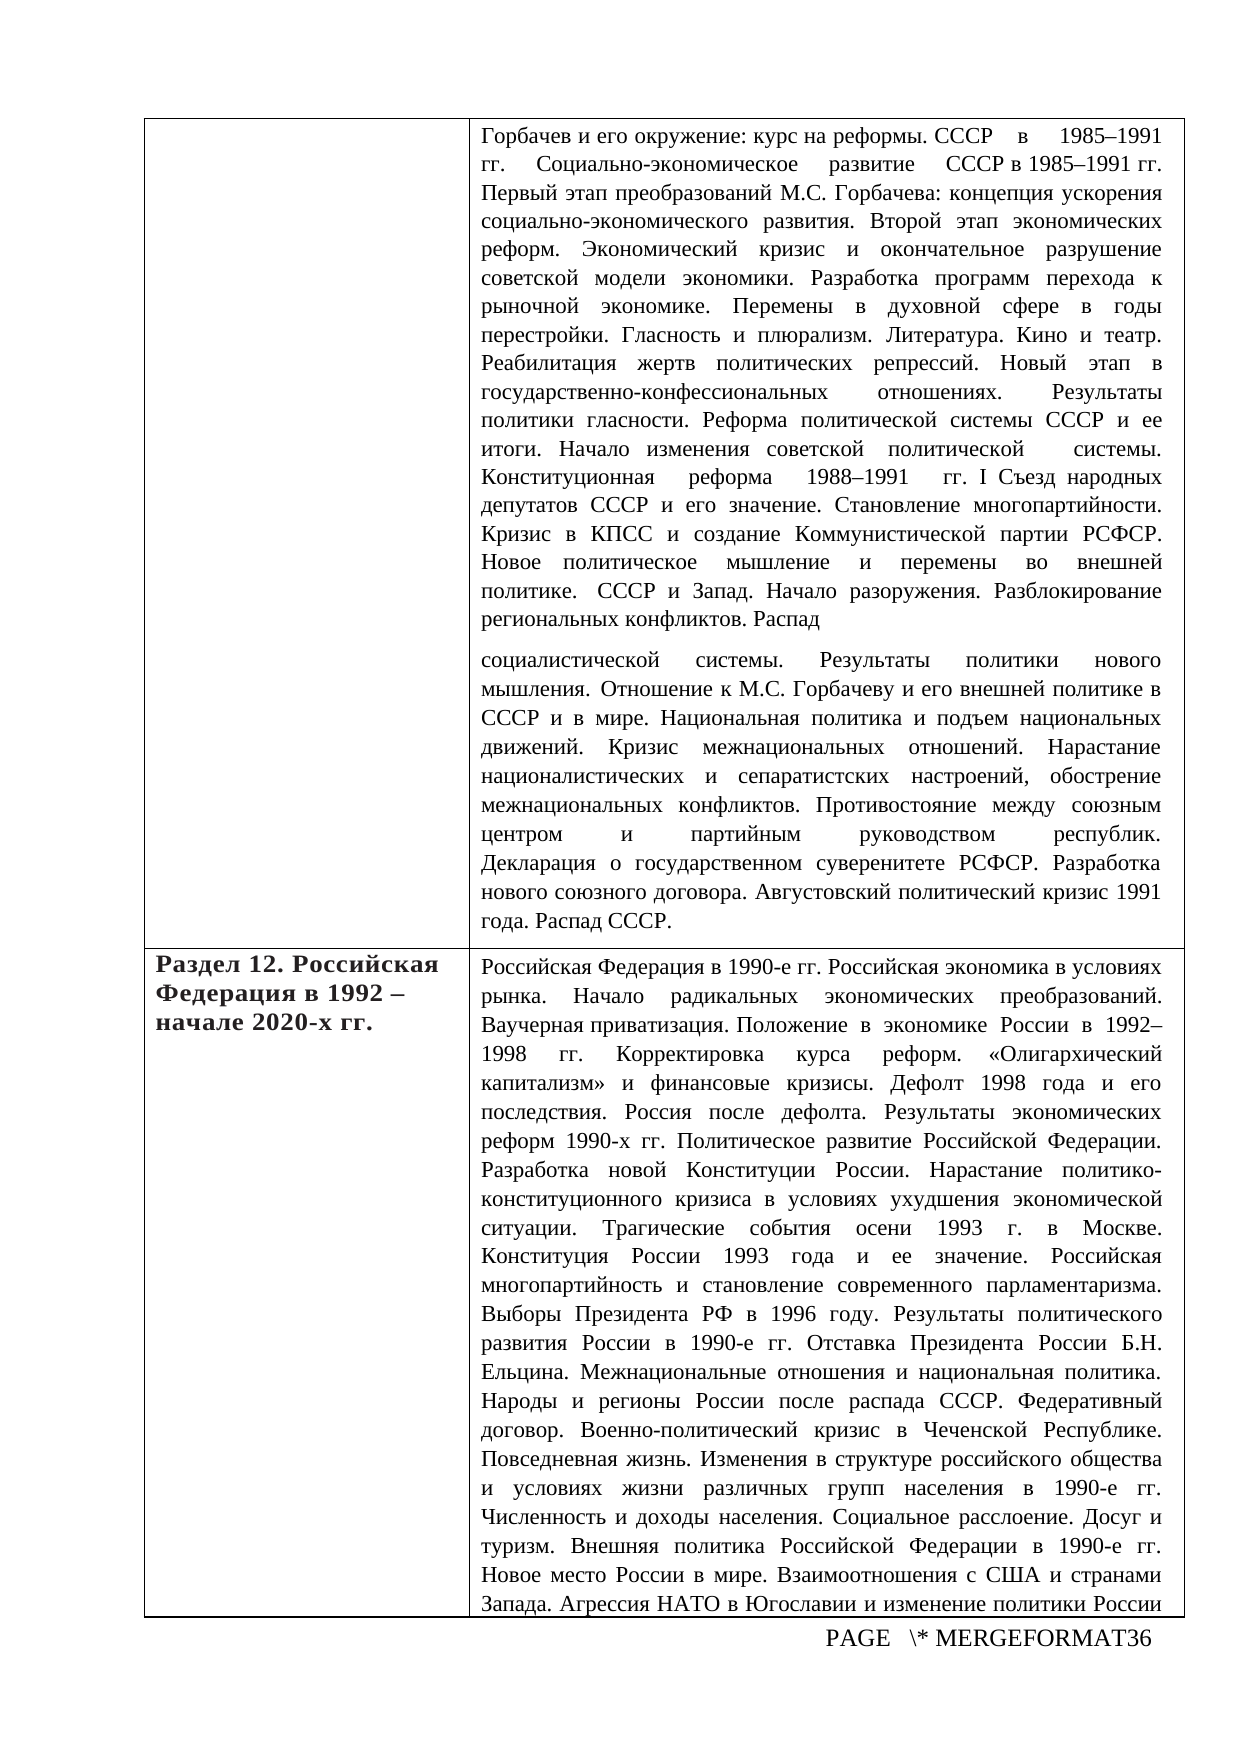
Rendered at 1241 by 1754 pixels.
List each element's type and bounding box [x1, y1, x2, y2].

table_cell [470, 949, 1184, 1616]
table_cell [145, 119, 469, 948]
table_cell [145, 949, 469, 1616]
table_cell [470, 119, 1184, 948]
